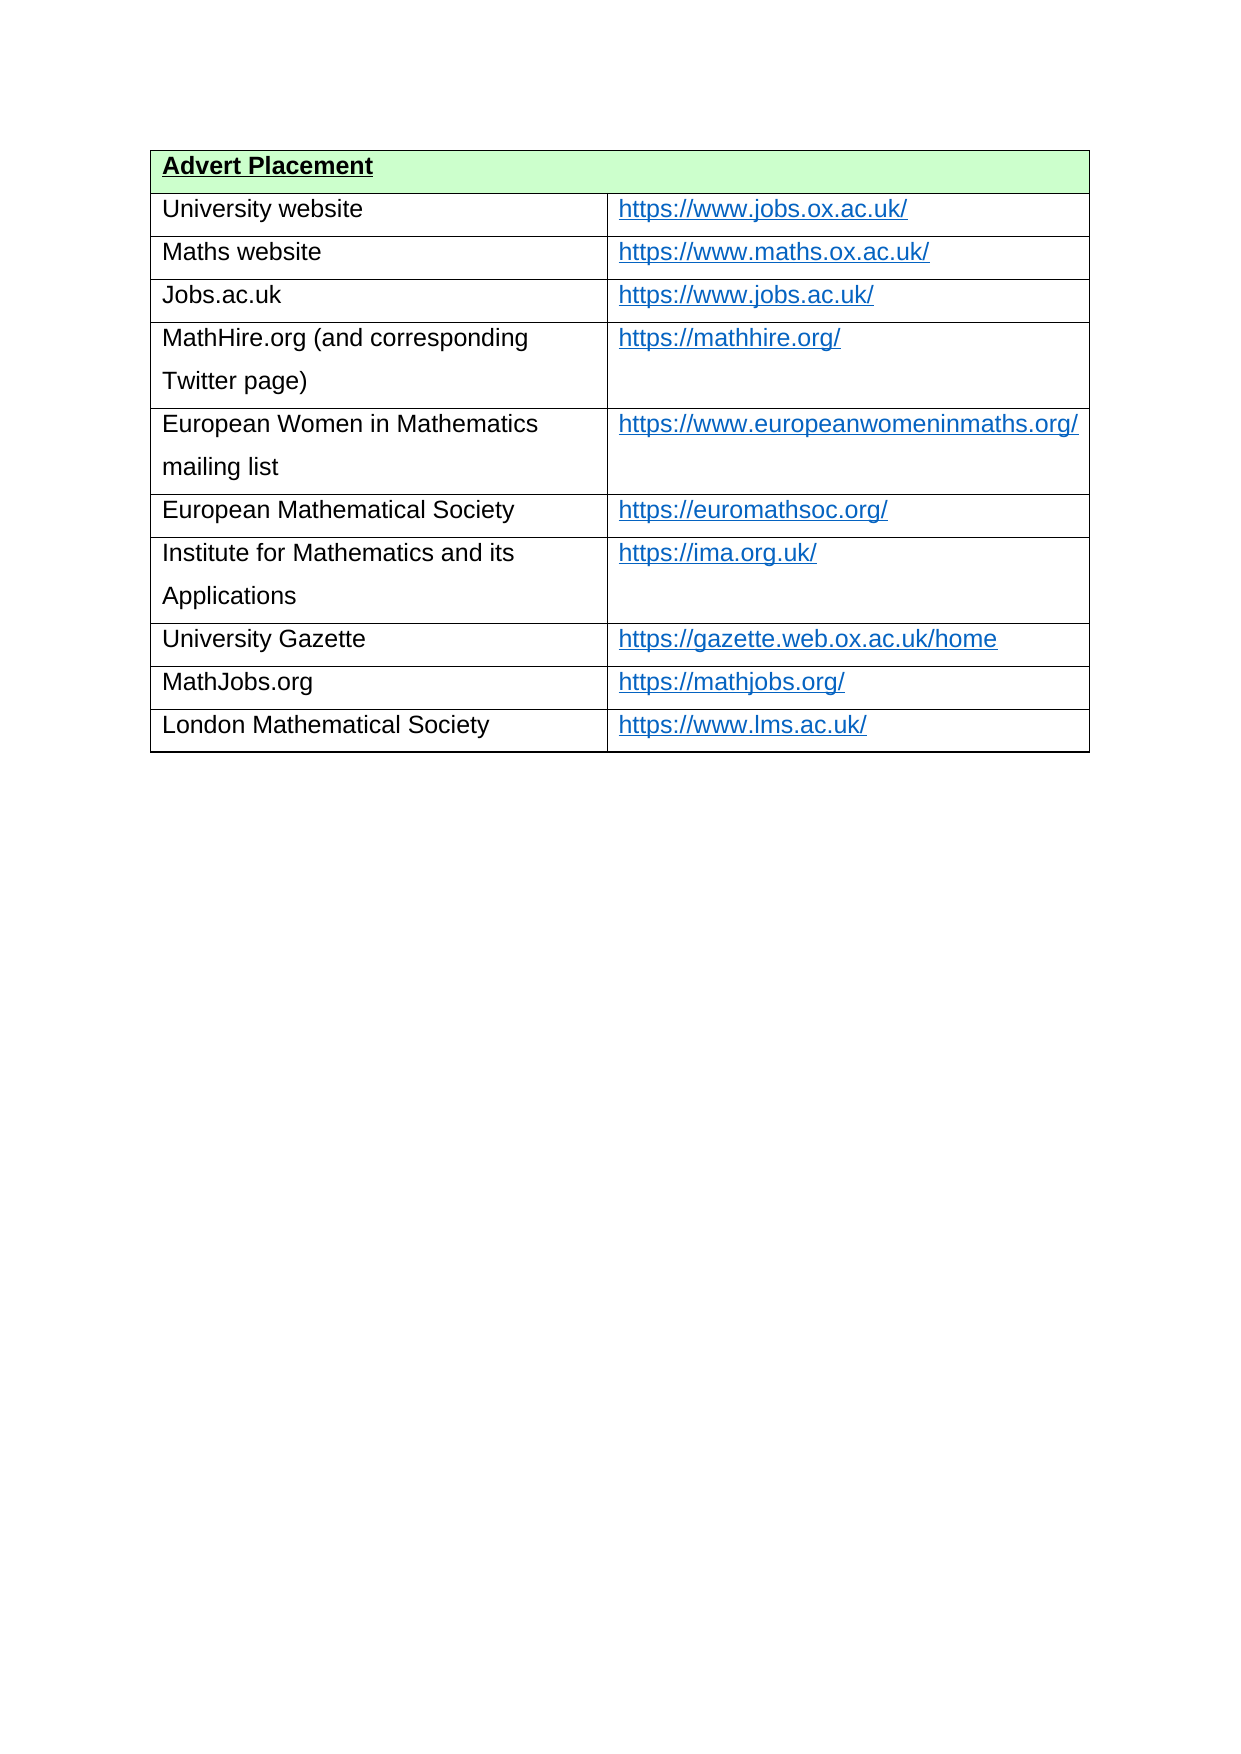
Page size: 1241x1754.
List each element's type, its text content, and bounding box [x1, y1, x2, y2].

table_cell https://www.europeanwomeninmaths.org/ [608, 409, 1089, 494]
table_cell Institute for Mathematics and its Applications [151, 538, 607, 623]
table_cell London Mathematical Society [151, 710, 607, 751]
table_cell MathHire.org (and corresponding Twitter page) [151, 323, 607, 408]
table_cell https://ima.org.uk/ [608, 538, 1089, 623]
table_cell Jobs.ac.uk [151, 280, 607, 322]
table_cell Maths website [151, 237, 607, 279]
table_cell https://gazette.web.ox.ac.uk/home [608, 624, 1089, 666]
table_cell https://www.lms.ac.uk/ [608, 710, 1089, 751]
table_cell https://www.jobs.ox.ac.uk/ [608, 194, 1089, 236]
table_cell University website [151, 194, 607, 236]
table_cell https://euromathsoc.org/ [608, 495, 1089, 537]
table_cell MathJobs.org [151, 667, 607, 708]
table_cell University Gazette [151, 624, 607, 666]
table_cell https://mathhire.org/ [608, 323, 1089, 408]
table_cell https://www.jobs.ac.uk/ [608, 280, 1089, 322]
table_cell https://mathjobs.org/ [608, 667, 1089, 708]
table_cell European Women in Mathematics mailing list [151, 409, 607, 494]
table_header Advert Placement [151, 151, 1089, 193]
table_cell European Mathematical Society [151, 495, 607, 537]
table_cell https://www.maths.ox.ac.uk/ [608, 237, 1089, 279]
